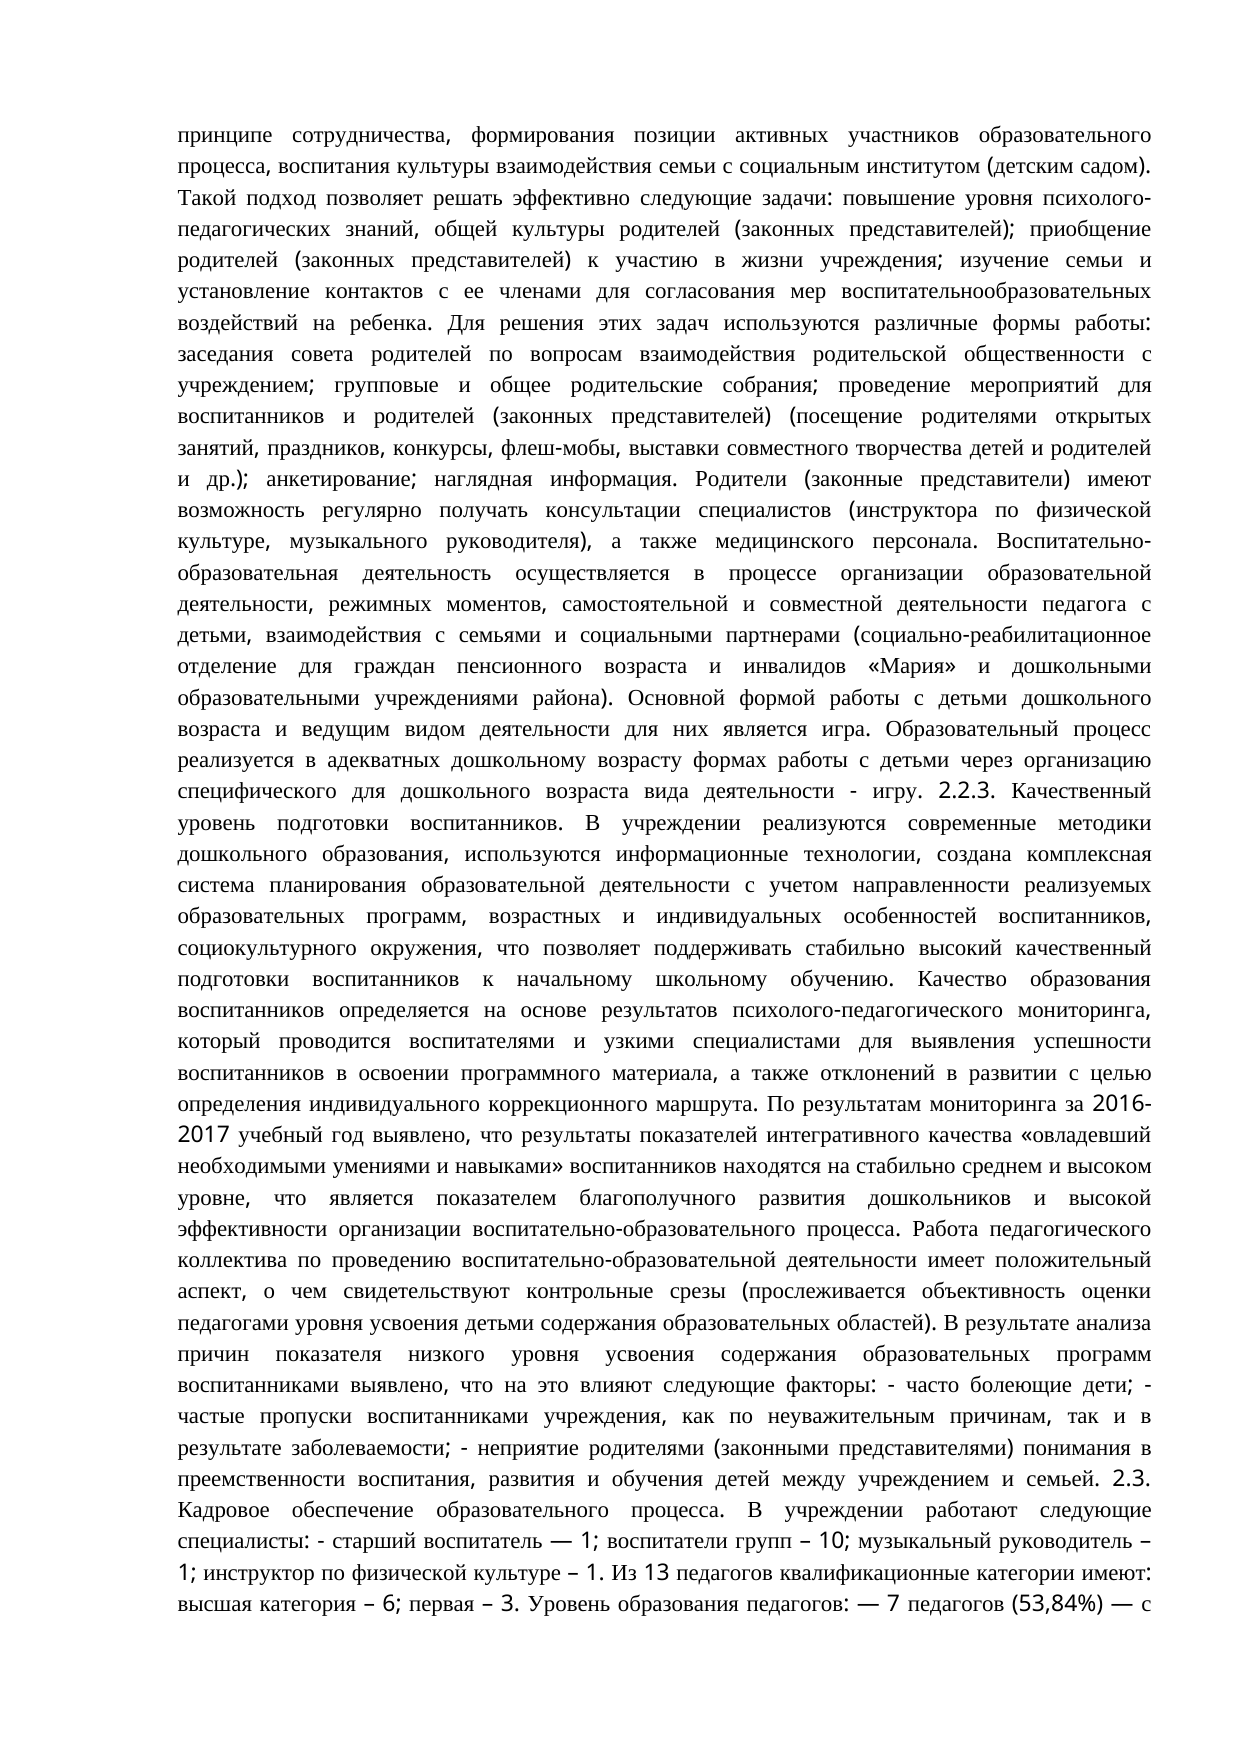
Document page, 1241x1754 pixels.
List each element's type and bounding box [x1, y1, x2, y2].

text [177, 118, 1152, 1618]
